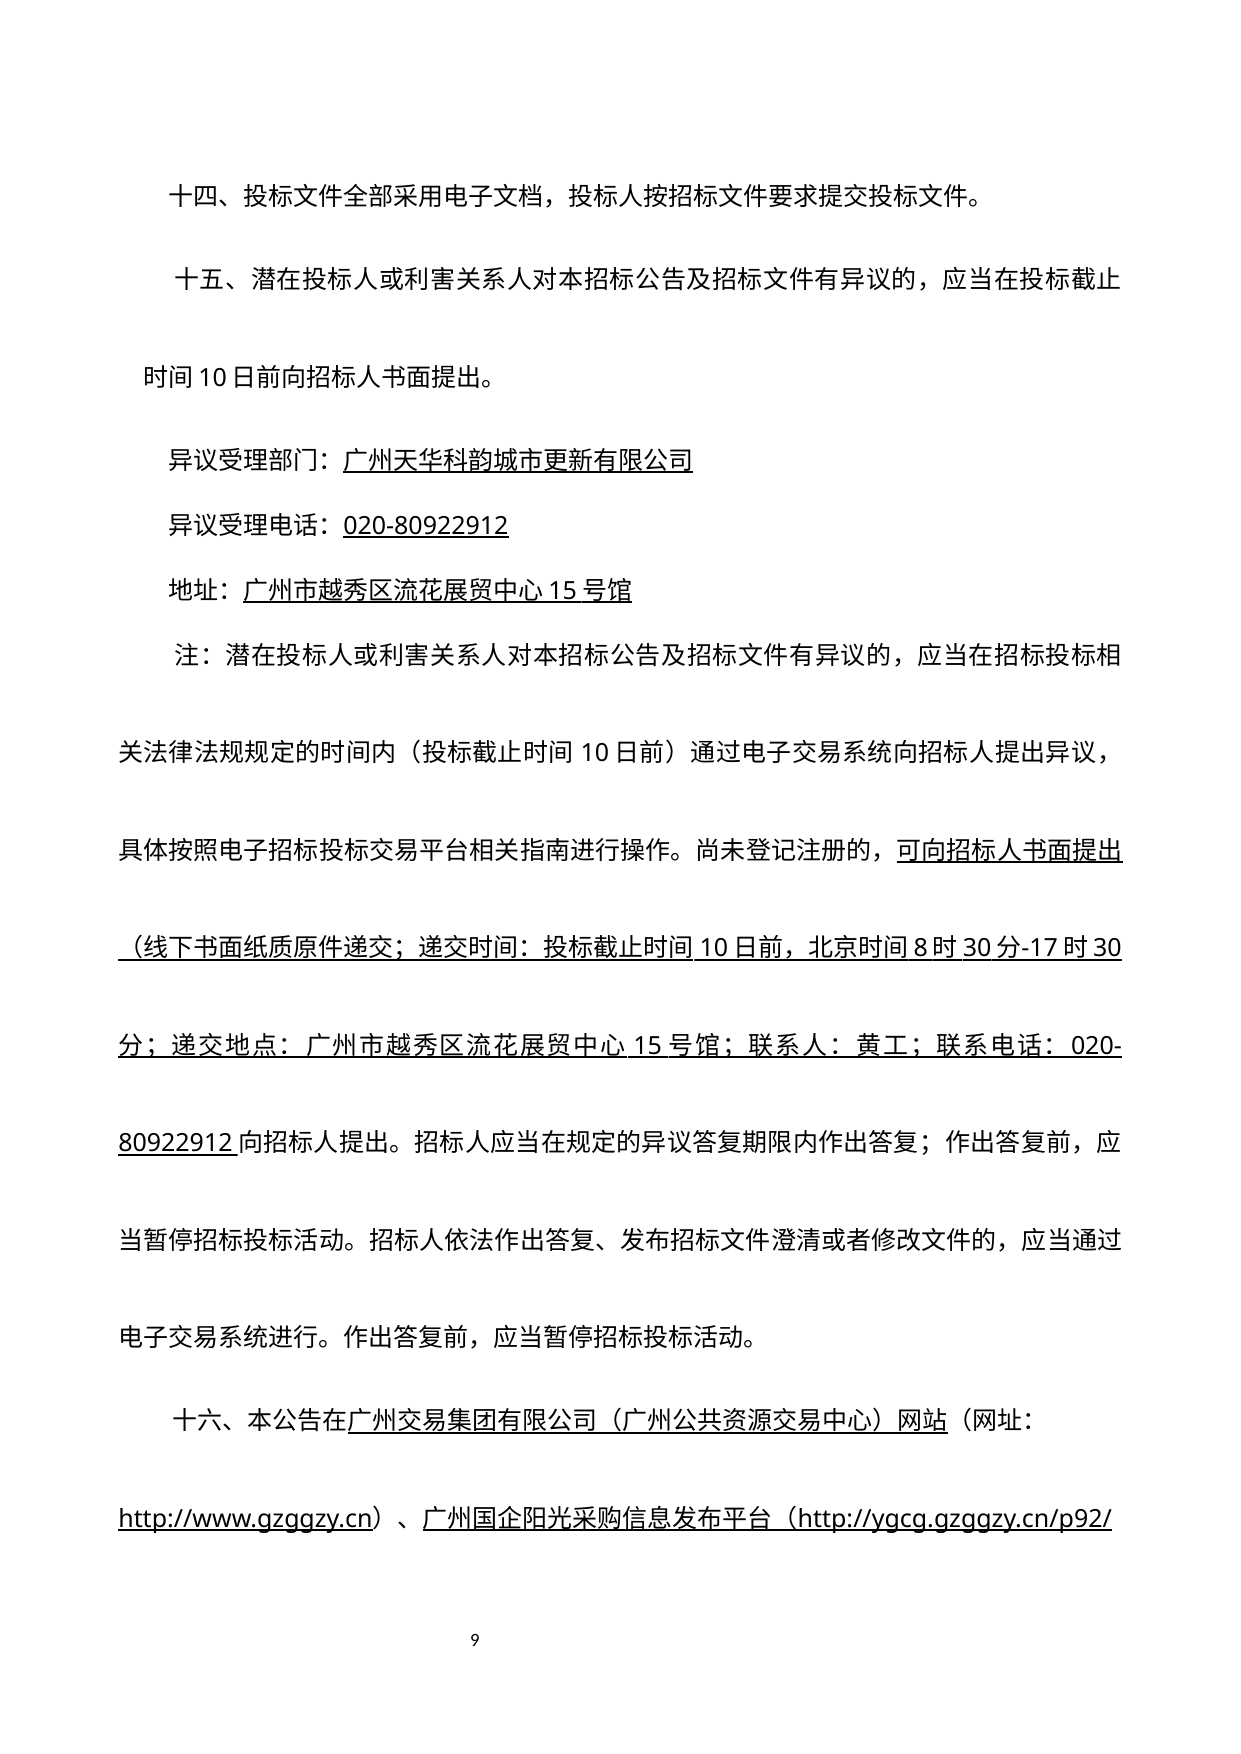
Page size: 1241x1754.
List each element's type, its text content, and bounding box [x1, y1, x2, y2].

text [118, 1386, 1122, 1549]
text 十五、潜在投标人或利害关系人对本招标公告及招标文件有异议的，应当在投标截止时间10日前向招标人书面提出。 [143, 245, 1122, 408]
text 地址：广州市越秀区流花展贸中心15号馆 [118, 556, 1122, 621]
text 十四、投标文件全部采用电子文档，投标人按招标文件要求提交投标文件。 [118, 162, 1122, 227]
text 异议受理电话：020-80922912 [118, 491, 1122, 556]
text 注：潜在投标人或利害关系人对本招标公告及招标文件有异议的，应当在招标投标相关法律法规规定的时间内（投标截止时间10日前）通过电子交易系统向招标人提出异议，具体按照电子招标投标交易平台相关指南进行操作。尚未登记注册的，可向招标人书面提出（线下书面纸质原件递交；递交时间：投标截止时间10日前，北京时间8时30分-17时30分；递交地点：广州市越秀区流花展贸中心15号馆；联系人：黄工；联系电话：020-80922912向招标人提出。招标人应当在规定的异议答复期限内作出答复；作出答复前，应当暂停招标投标活动。招标人依法作出答复、发布招标文件澄清或者修改文件的，应当通过电子交易系统进行。作出答复前，应当暂停招标投标活动。 [118, 621, 1122, 1368]
text 异议受理部门：广州天华科韵城市更新有限公司 [118, 426, 1122, 491]
